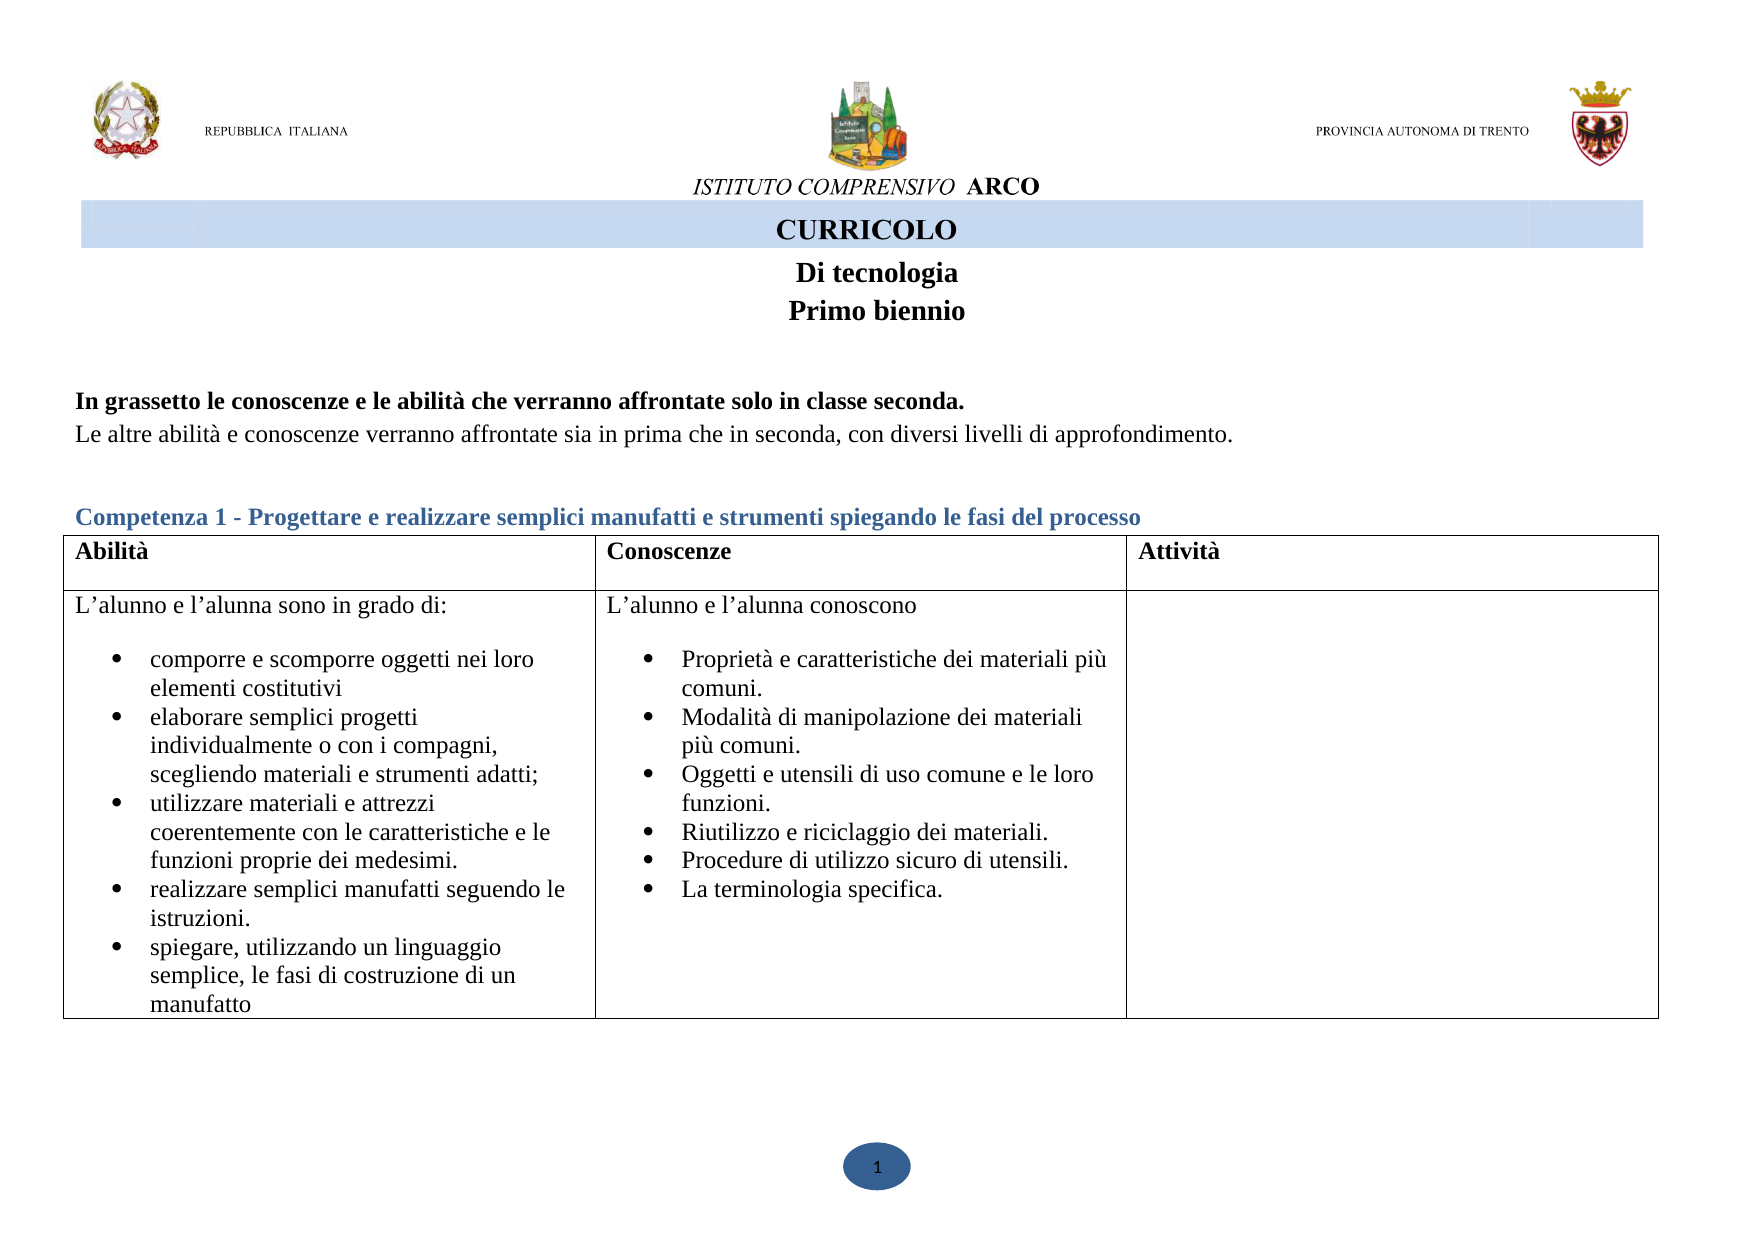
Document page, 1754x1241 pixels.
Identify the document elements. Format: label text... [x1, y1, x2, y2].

picture [75, 73, 1649, 255]
table_header Conoscenze [596, 536, 1126, 589]
subtitle Competenza 1 - Progettare e realizzare semplici manufatti e strumenti spiegando le fasi del processo [75, 502, 1679, 531]
text Le altre abilità e conoscenze verranno affrontate sia in prima che in seconda, con diversi livelli di approfondimento. [75, 419, 1679, 448]
table_cell [1127, 591, 1658, 1018]
table_header Abilità [64, 536, 595, 589]
table_cell L’alunno e l’alunna sono in grado di: comporre e scomporre oggetti nei loro elementi costitutivi elaborare semplici progetti individualmente o con i compagni, scegliendo materiali e strumenti adatti; utilizzare materiali e attrezzi coerentemente con le caratteristiche e le funzioni proprie dei medesimi. realizzare semplici manufatti seguendo le istruzioni. spiegare, utilizzando un linguaggio semplice, le fasi di costruzione di un manufatto [64, 591, 595, 1018]
table_cell L’alunno e l’alunna conoscono Proprietà e caratteristiche dei materiali più comuni. Modalità di manipolazione dei materiali più comuni. Oggetti e utensili di uso comune e le loro funzioni. Riutilizzo e riciclaggio dei materiali. Procedure di utilizzo sicuro di utensili. La terminologia specifica. [596, 591, 1126, 1018]
subtitle Di tecnologia [75, 255, 1679, 288]
subtitle Primo biennio [75, 293, 1679, 327]
table_header Attività [1127, 536, 1658, 589]
text In grassetto le conoscenze e le abilità che verranno affrontate solo in classe seconda. [75, 386, 1679, 415]
